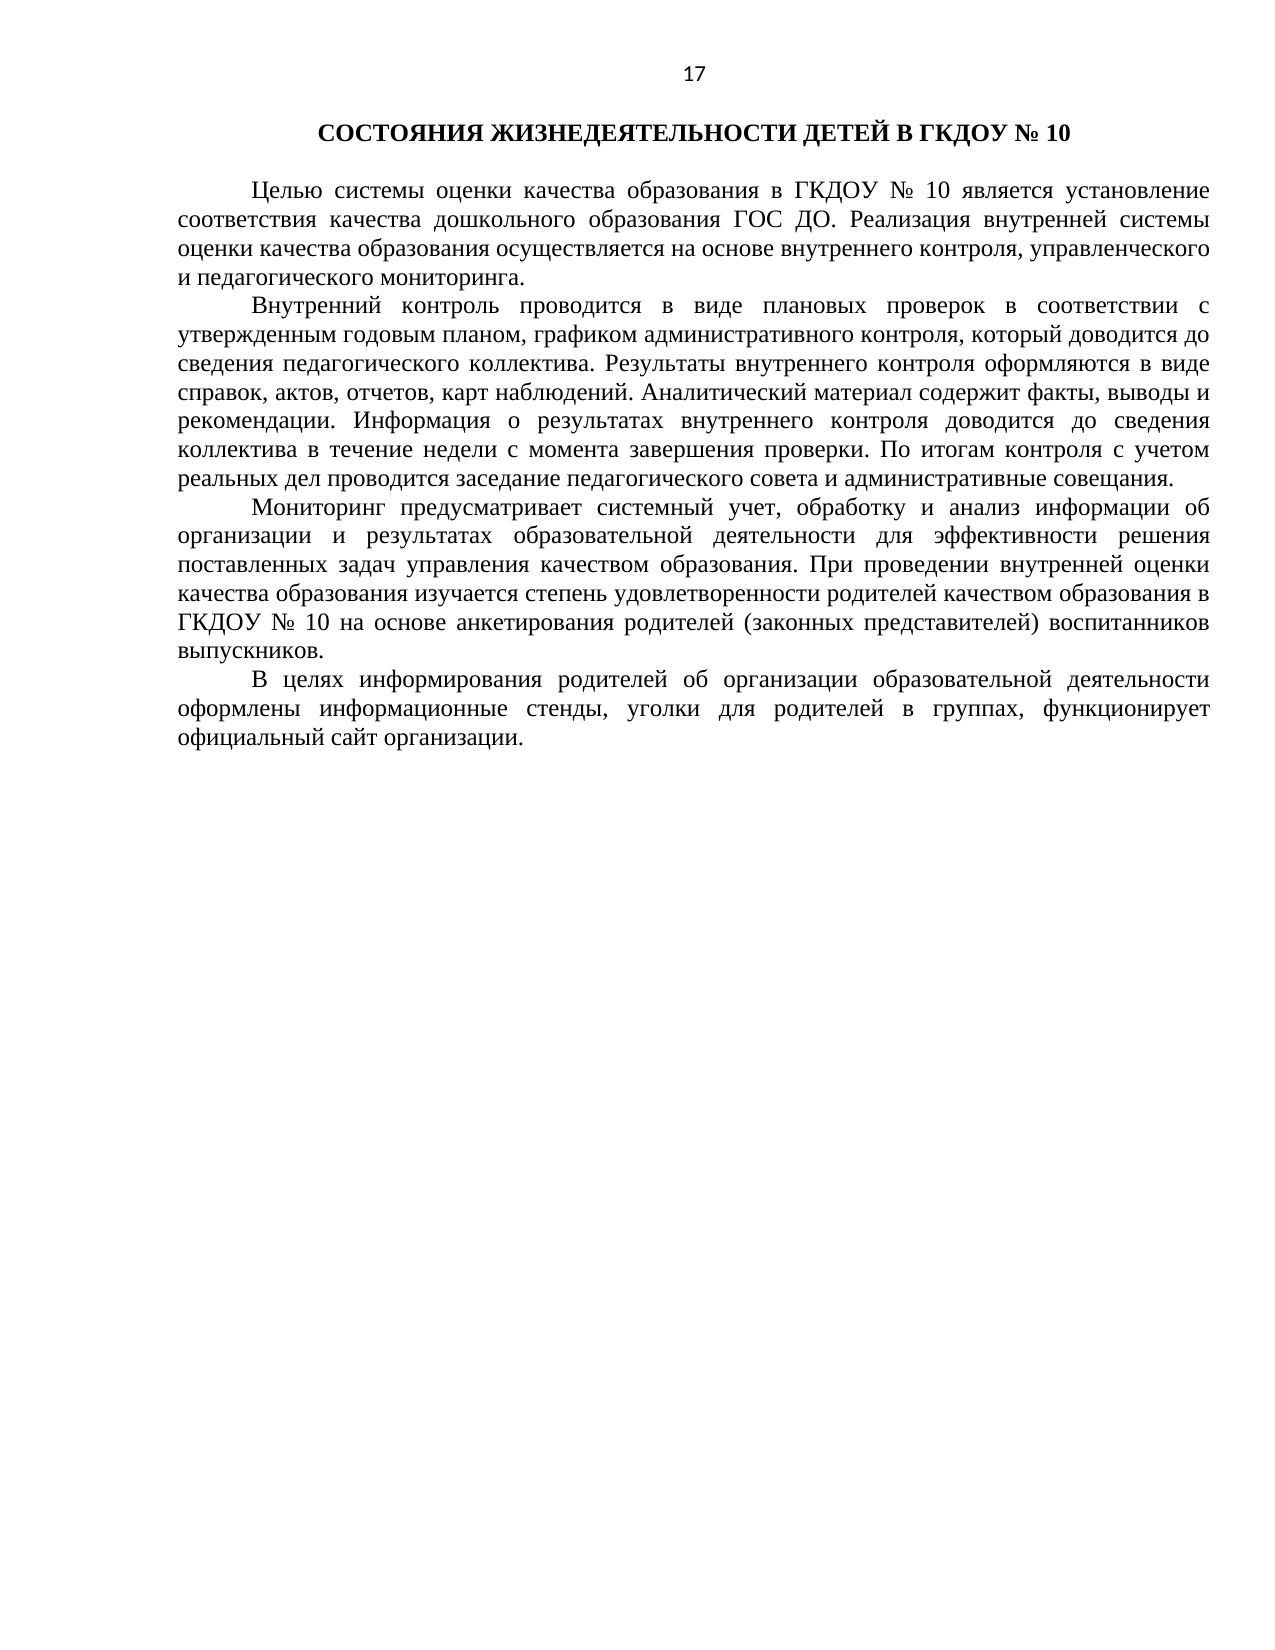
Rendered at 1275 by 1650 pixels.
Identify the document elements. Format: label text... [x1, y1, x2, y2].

text Целью системы оценки качества образования в ГКДОУ № 10 является установление соответствия качества дошкольного образования ГОС ДО. Реализация внутренней системы оценки качества образования осуществляется на основе внутреннего контроля, управленческого и педагогического мониторинга. [177, 176, 1211, 291]
text СОСТОЯНИЯ ЖИЗНЕДЕЯТЕЛЬНОСТИ ДЕТЕЙ В ГКДОУ № 10 [177, 118, 1211, 147]
text Мониторинг предусматривает системный учет, обработку и анализ информации об организации и результатах образовательной деятельности для эффективности решения поставленных задач управления качеством образования. При проведении внутренней оценки качества образования изучается степень удовлетворенности родителей качеством образования в ГКДОУ № 10 на основе анкетирования родителей (законных представителей) воспитанников выпускников. [177, 492, 1211, 664]
text В целях информирования родителей об организации образовательной деятельности оформлены информационные стенды, уголки для родителей в группах, функционирует официальный сайт организации. [177, 664, 1211, 751]
text Внутренний контроль проводится в виде плановых проверок в соответствии с утвержденным годовым планом, графиком административного контроля, который доводится до сведения педагогического коллектива. Результаты внутреннего контроля оформляются в виде справок, актов, отчетов, карт наблюдений. Аналитический материал содержит факты, выводы и рекомендации. Информация о результатах внутреннего контроля доводится до сведения коллектива в течение недели с момента завершения проверки. По итогам контроля с учетом реальных дел проводится заседание педагогического совета и административные совещания. [177, 291, 1211, 492]
